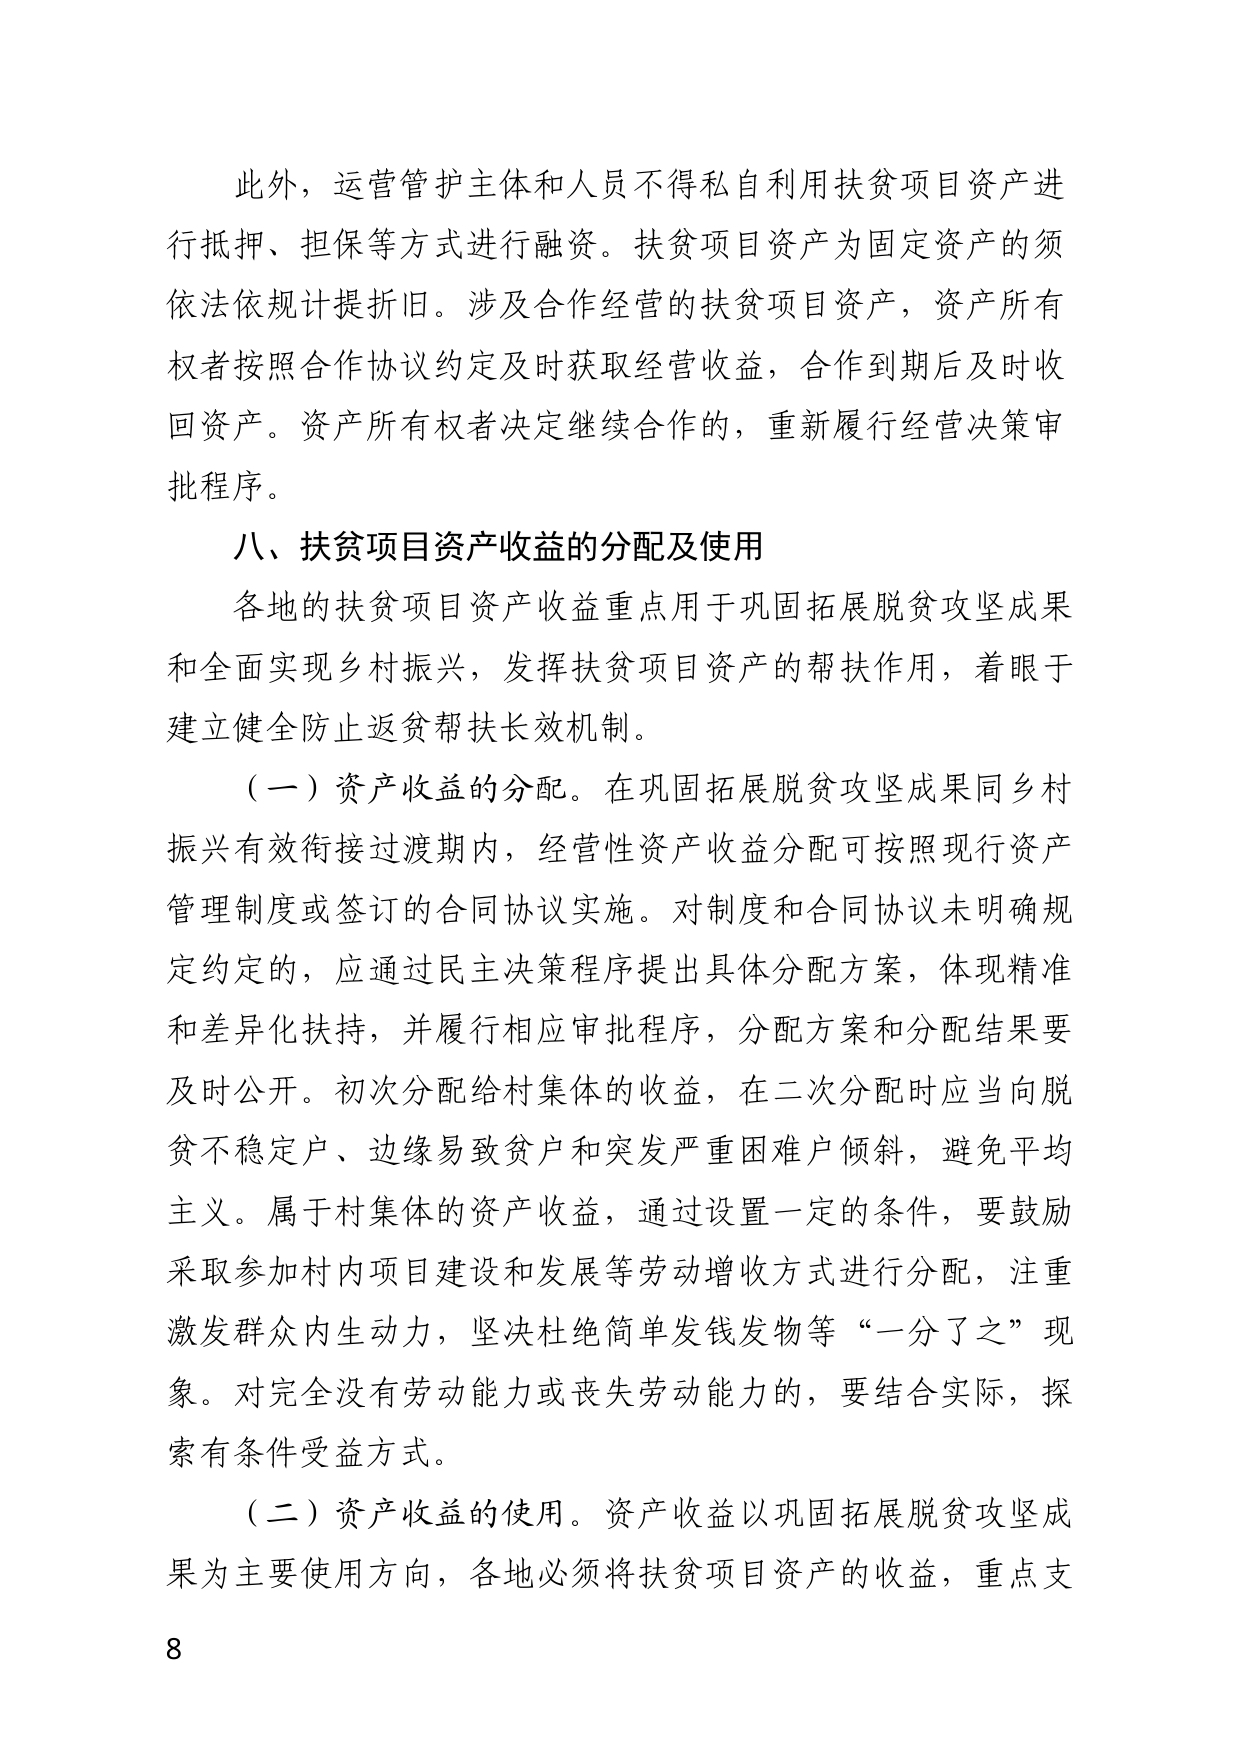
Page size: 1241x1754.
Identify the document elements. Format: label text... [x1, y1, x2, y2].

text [165, 1477, 1075, 1598]
list 各地的扶贫项目资产收益重点用于巩固拓展脱贫攻坚成果和全面实现乡村振兴，发挥扶贫项目资产的帮扶作用，着眼于建立健全防止返贫帮扶长效机制。 [165, 571, 1075, 752]
text 八、扶贫项目资产收益的分配及使用 [165, 510, 1075, 571]
text （一）资产收益的分配。在巩固拓展脱贫攻坚成果同乡村振兴有效衔接过渡期内，经营性资产收益分配可按照现行资产管理制度或签订的合同协议实施。对制度和合同协议未明确规定约定的，应通过民主决策程序提出具体分配方案，体现精准和差异化扶持，并履行相应审批程序，分配方案和分配结果要及时公开。初次分配给村集体的收益，在二次分配时应当向脱贫不稳定户、边缘易致贫户和突发严重困难户倾斜，避免平均主义。属于村集体的资产收益，通过设置一定的条件，要鼓励采取参加村内项目建设和发展等劳动增收方式进行分配，注重激发群众内生动力，坚决杜绝简单发钱发物等“一分了之”现象。对完全没有劳动能力或丧失劳动能力的，要结合实际，探索有条件受益方式。 [165, 752, 1075, 1477]
list 此外，运营管护主体和人员不得私自利用扶贫项目资产进行抵押、担保等方式进行融资。扶贫项目资产为固定资产的须依法依规计提折旧。涉及合作经营的扶贫项目资产，资产所有权者按照合作协议约定及时获取经营收益，合作到期后及时收回资产。资产所有权者决定继续合作的，重新履行经营决策审批程序。 [165, 148, 1075, 510]
